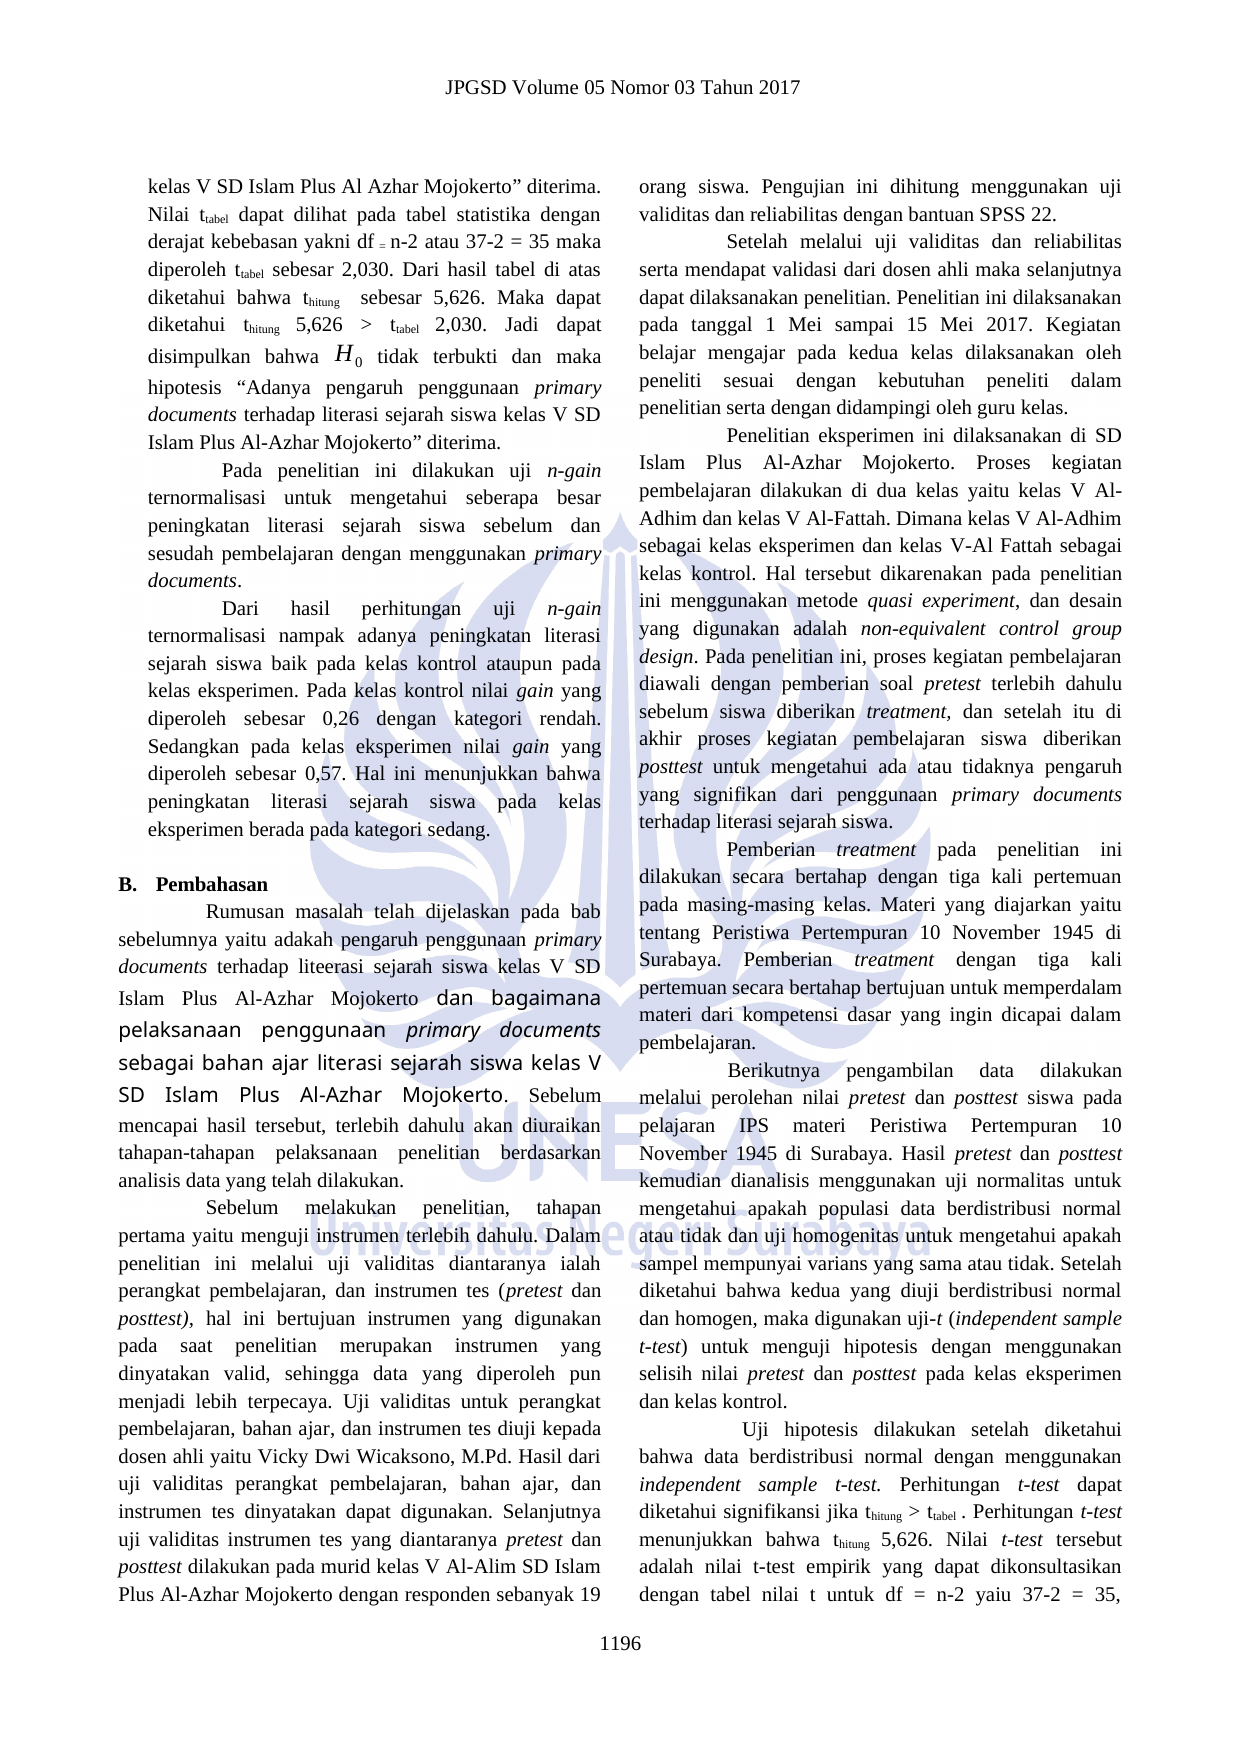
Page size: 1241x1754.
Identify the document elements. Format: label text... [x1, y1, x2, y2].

list Setelah melalui uji validitas dan reliabilitas serta mendapat validasi dari dosen ahli maka selanjutnya dapat dilaksanakan penelitian. Penelitian ini dilaksanakan pada tanggal 1 Mei sampai 15 Mei 2017. Kegiatan belajar mengajar pada kedua kelas dilaksanakan oleh peneliti sesuai dengan kebutuhan peneliti dalam penelitian serta dengan didampingi oleh guru kelas. [639, 229, 1122, 419]
list Pemberian treatment pada penelitian ini dilakukan secara bertahap dengan tiga kali pertemuan pada masing-masing kelas. Materi yang diajarkan yaitu tentang Peristiwa Pertempuran 10 November 1945 di Surabaya. Pemberian treatment dengan tiga kali pertemuan secara bertahap bertujuan untuk memperdalam materi dari kompetensi dasar yang ingin dicapai dalam pembelajaran. [639, 837, 1122, 1054]
list Pembahasan [118, 872, 601, 896]
list Rumusan masalah telah dijelaskan pada bab sebelumnya yaitu adakah pengaruh penggunaan primary documents terhadap liteerasi sejarah siswa kelas V SD Islam Plus Al-Azhar Mojokerto dan bagaimana pelaksanaan penggunaan primary documents sebagai bahan ajar literasi sejarah siswa kelas V SD Islam Plus Al-Azhar Mojokerto. Sebelum mencapai hasil tersebut, terlebih dahulu akan diuraikan tahapan-tahapan pelaksanaan penelitian berdasarkan analisis data yang telah dilakukan. [118, 899, 601, 1192]
list Sebelum melakukan penelitian, tahapan pertama yaitu menguji instrumen terlebih dahulu. Dalam penelitian ini melalui uji validitas diantaranya ialah perangkat pembelajaran, dan instrumen tes (pretest dan posttest), hal ini bertujuan instrumen yang digunakan pada saat penelitian merupakan instrumen yang dinyatakan valid, sehingga data yang diperoleh pun menjadi lebih terpecaya. Uji validitas untuk perangkat pembelajaran, bahan ajar, dan instrumen tes diuji kepada dosen ahli yaitu Vicky Dwi Wicaksono, M.Pd. Hasil dari uji validitas perangkat pembelajaran, bahan ajar, dan instrumen tes dinyatakan dapat digunakan. Selanjutnya uji validitas instrumen tes yang diantaranya pretest dan posttest dilakukan pada murid kelas V Al-Alim SD Islam Plus Al-Azhar Mojokerto dengan responden sebanyak 19 orang siswa. Pengujian ini dihitung menggunakan uji validitas dan reliabilitas dengan bantuan SPSS 22. [118, 1195, 601, 1606]
text Pada penelitian ini dilakukan uji n-gain ternormalisasi untuk mengetahui seberapa besar peningkatan literasi sejarah siswa sebelum dan sesudah pembelajaran dengan menggunakan primary documents. [148, 458, 601, 592]
list Penelitian eksperimen ini dilaksanakan di SD Islam Plus Al-Azhar Mojokerto. Proses kegiatan pembelajaran dilakukan di dua kelas yaitu kelas V Al-Adhim dan kelas V Al-Fattah. Dimana kelas V Al-Adhim sebagai kelas eksperimen dan kelas V-Al Fattah sebagai kelas kontrol. Hal tersebut dikarenakan pada penelitian ini menggunakan metode quasi experiment, dan desain yang digunakan adalah non-equivalent control group design. Pada penelitian ini, proses kegiatan pembelajaran diawali dengan pemberian soal pretest terlebih dahulu sebelum siswa diberikan treatment, dan setelah itu di akhir proses kegiatan pembelajaran siswa diberikan posttest untuk mengetahui ada atau tidaknya pengaruh yang signifikan dari penggunaan primary documents terhadap literasi sejarah siswa. [639, 423, 1122, 833]
list Berikutnya pengambilan data dilakukan melalui perolehan nilai pretest dan posttest siswa pada pelajaran IPS materi Peristiwa Pertempuran 10 November 1945 di Surabaya. Hasil pretest dan posttest kemudian dianalisis menggunakan uji normalitas untuk mengetahui apakah populasi data berdistribusi normal atau tidak dan uji homogenitas untuk mengetahui apakah sampel mempunyai varians yang sama atau tidak. Setelah diketahui bahwa kedua yang diuji berdistribusi normal dan homogen, maka digunakan uji-t (independent sample t-test) untuk menguji hipotesis dengan menggunakan selisih nilai pretest dan posttest pada kelas eksperimen dan kelas kontrol. [639, 1058, 1122, 1413]
text Dari hasil perhitungan uji n-gain ternormalisasi nampak adanya peningkatan literasi sejarah siswa baik pada kelas kontrol ataupun pada kelas eksperimen. Pada kelas kontrol nilai gain yang diperoleh sebesar 0,26 dengan kategori rendah. Sedangkan pada kelas eksperimen nilai gain yang diperoleh sebesar 0,57. Hal ini menunjukkan bahwa peningkatan literasi sejarah siswa pada kelas eksperimen berada pada kategori sedang. [148, 596, 601, 841]
